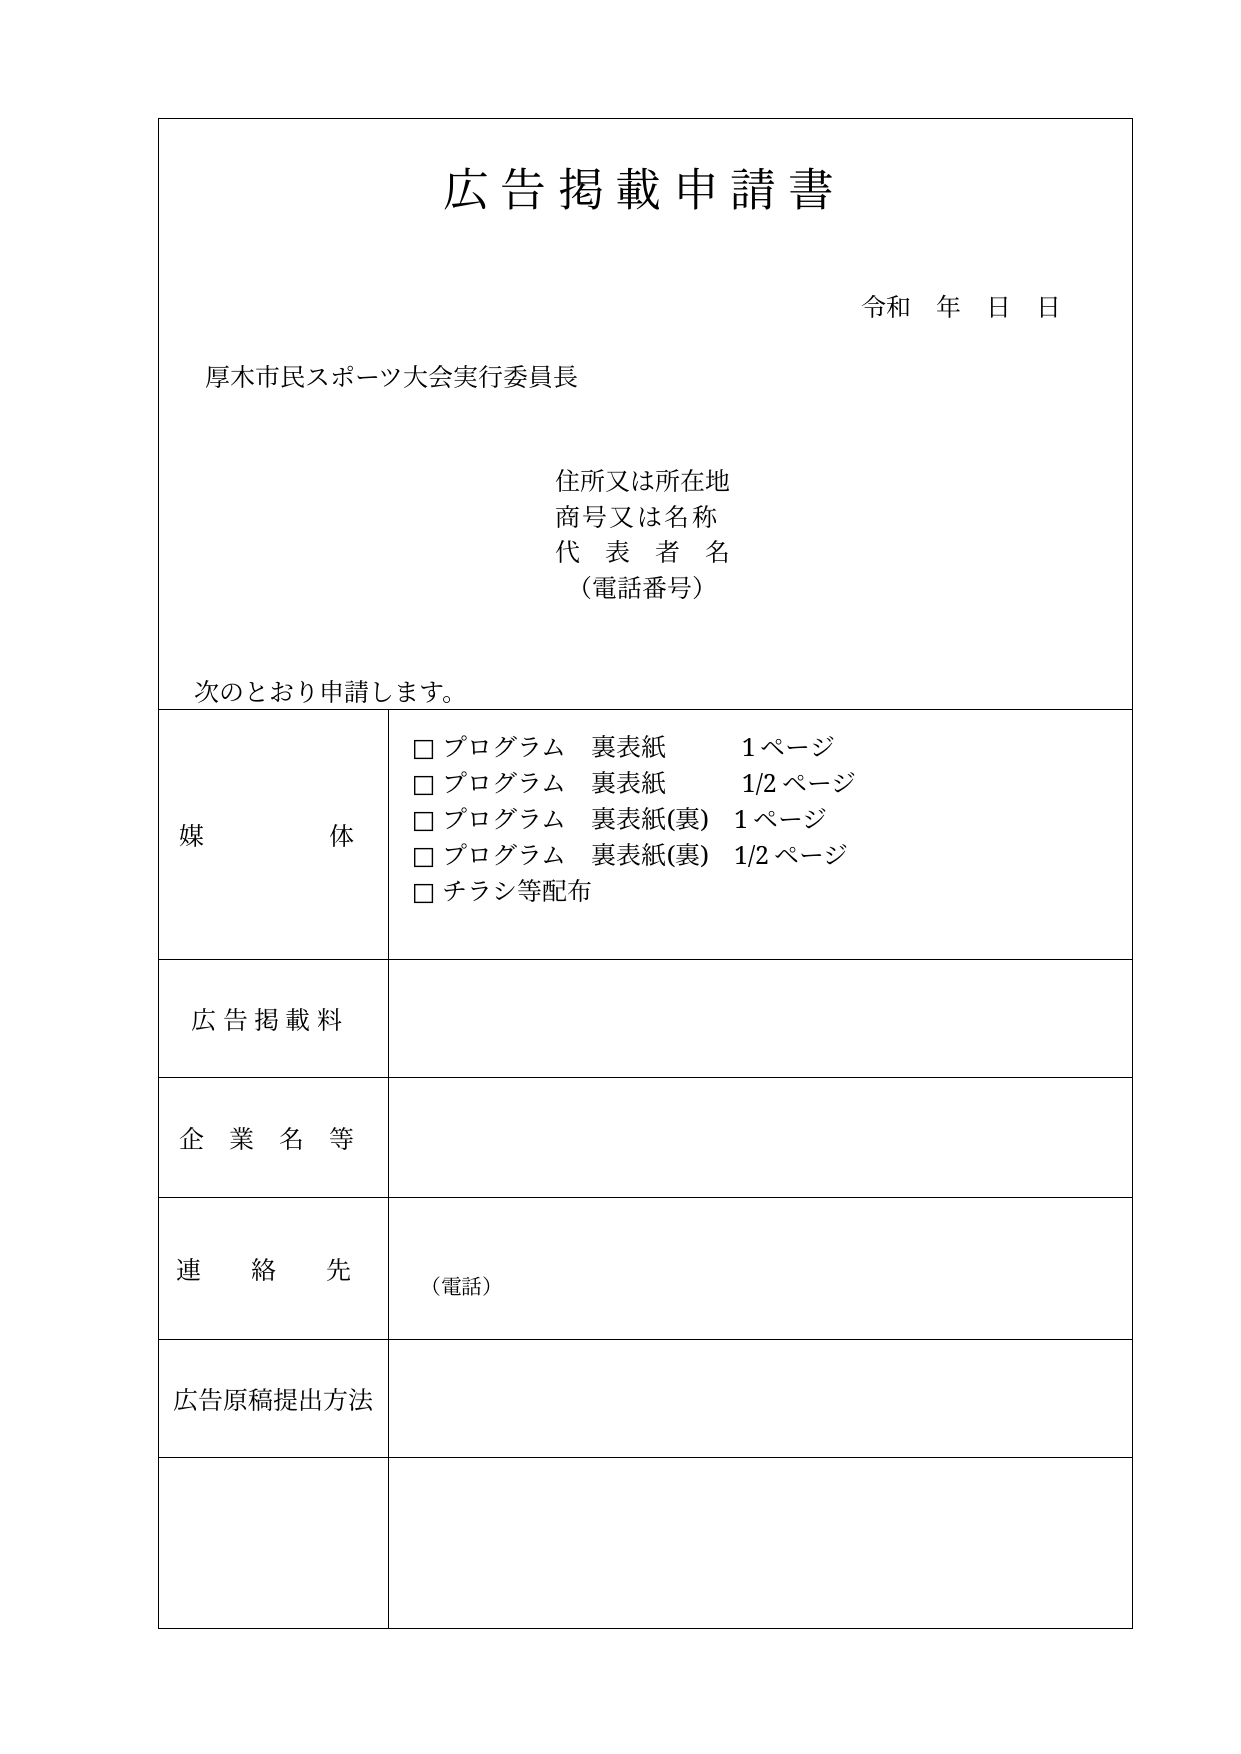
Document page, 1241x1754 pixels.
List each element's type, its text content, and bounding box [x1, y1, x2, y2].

table_cell （電話） [389, 1198, 1132, 1339]
table_cell 媒 体 [159, 710, 388, 959]
table_cell 連 絡 先 [159, 1198, 388, 1339]
table_cell [159, 1458, 388, 1628]
table_cell [389, 1340, 1132, 1457]
table_cell [389, 1458, 1132, 1628]
table_cell 広告原稿提出方法 [159, 1340, 388, 1457]
table_cell 企 業 名 等 [159, 1078, 388, 1197]
table_cell □ プログラム 裏表紙 1ページ □ プログラム 裏表紙 1/2ページ □ プログラム 裏表紙(裏) 1ページ □ プログラム 裏表紙(裏) 1/2ページ □ チラシ等配布 [389, 710, 1132, 959]
table_header 広 告 掲 載 申 請 書 令和 年 日 日 厚木市民スポーツ大会実行委員長 住所又は所在地 商号又は名称 代 表 者 名 （電話番号） 次のとおり申請します。 [159, 119, 1132, 709]
table_cell [389, 1078, 1132, 1197]
table_cell 広 告 掲 載 料 [159, 960, 388, 1077]
table_cell [389, 960, 1132, 1077]
